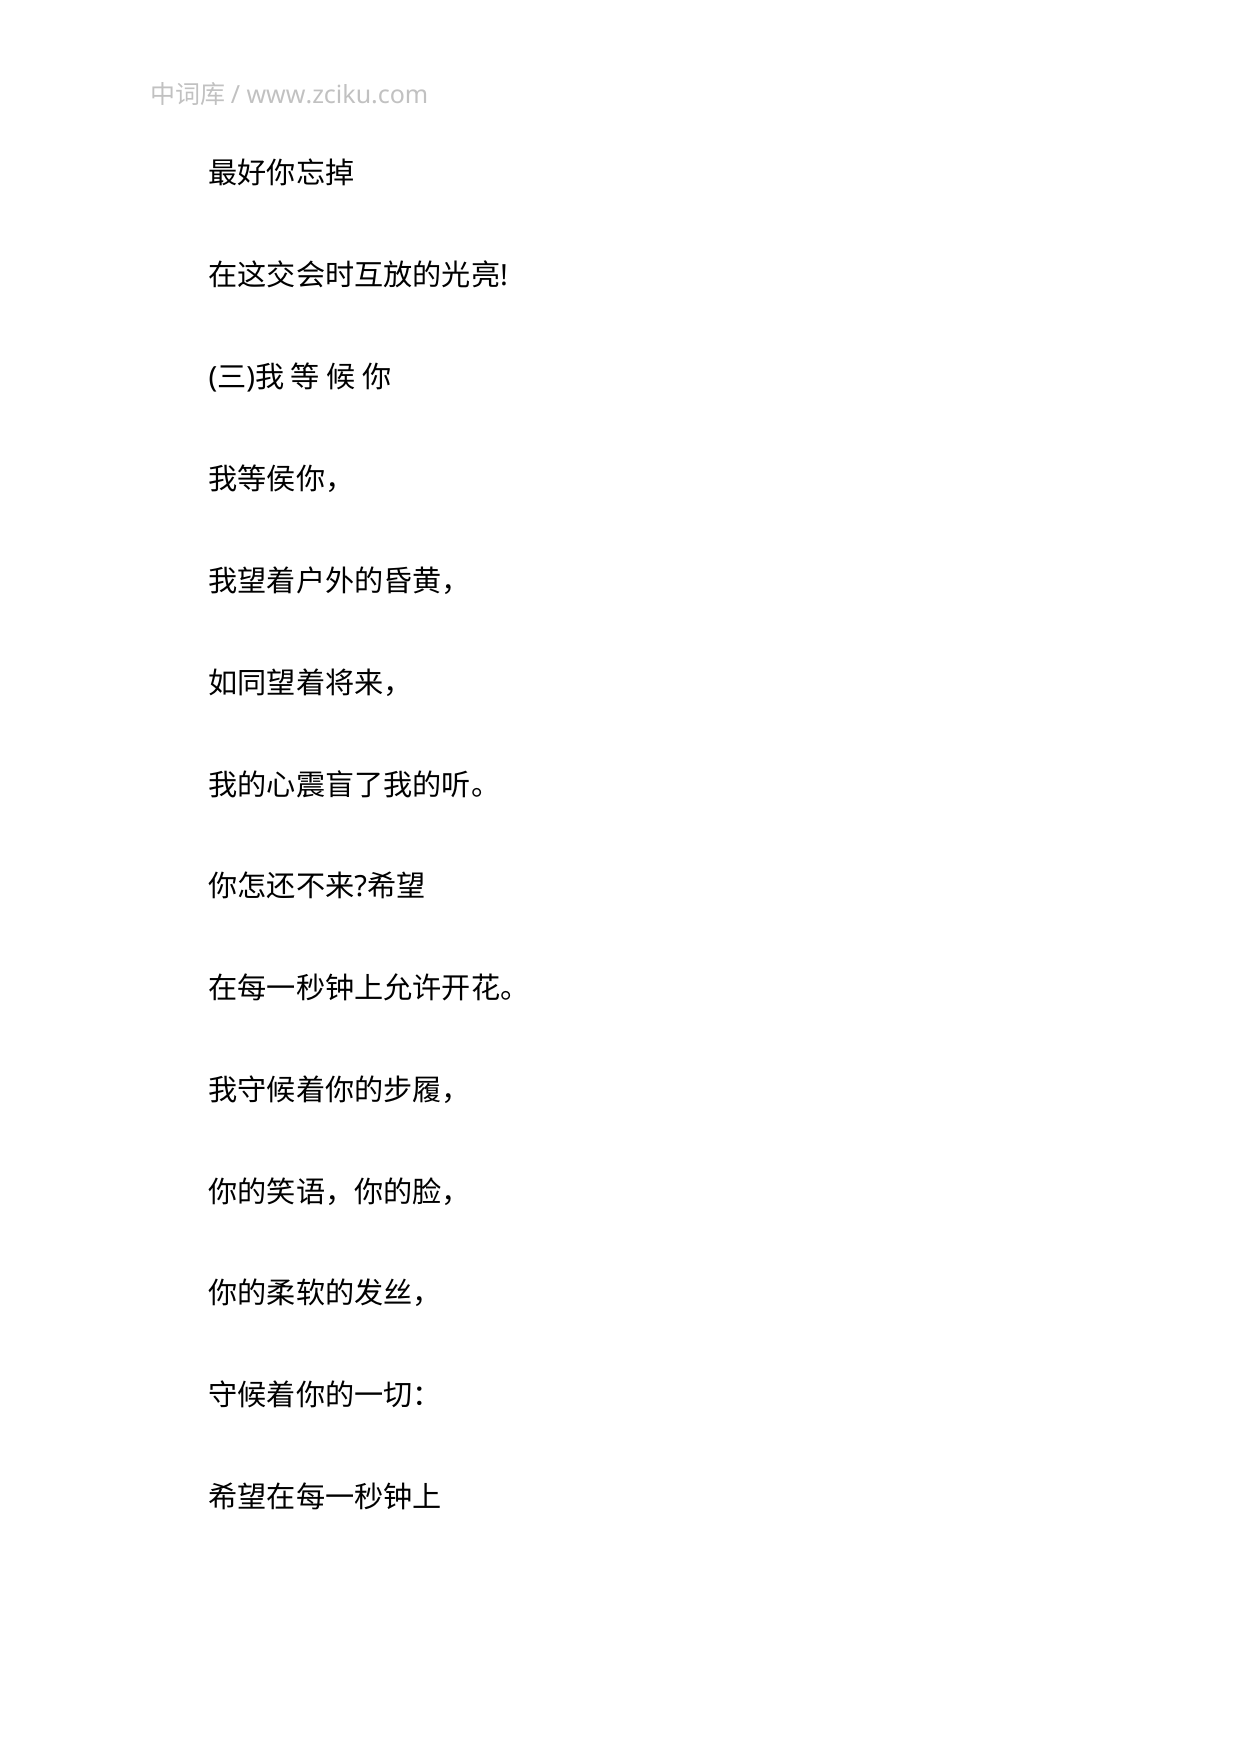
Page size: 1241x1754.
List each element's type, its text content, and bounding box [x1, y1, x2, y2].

text 在这交会时互放的光亮! [150, 252, 1090, 294]
text 我望着户外的昏黄， [150, 557, 1090, 600]
text 在每一秒钟上允许开花。 [150, 965, 1090, 1007]
text 你怎还不来?希望 [150, 863, 1090, 905]
text 我等侯你， [150, 456, 1090, 498]
text 你的柔软的发丝， [150, 1270, 1090, 1312]
text 如同望着将来， [150, 659, 1090, 702]
text 最好你忘掉 [150, 150, 1090, 192]
text (三)我 等 候 你 [150, 354, 1090, 396]
text 守候着你的一切： [150, 1372, 1090, 1414]
text 你的笑语，你的脸， [150, 1168, 1090, 1211]
text 我守候着你的步履， [150, 1067, 1090, 1109]
text 希望在每一秒钟上 [150, 1474, 1090, 1516]
text 我的心震盲了我的听。 [150, 761, 1090, 803]
